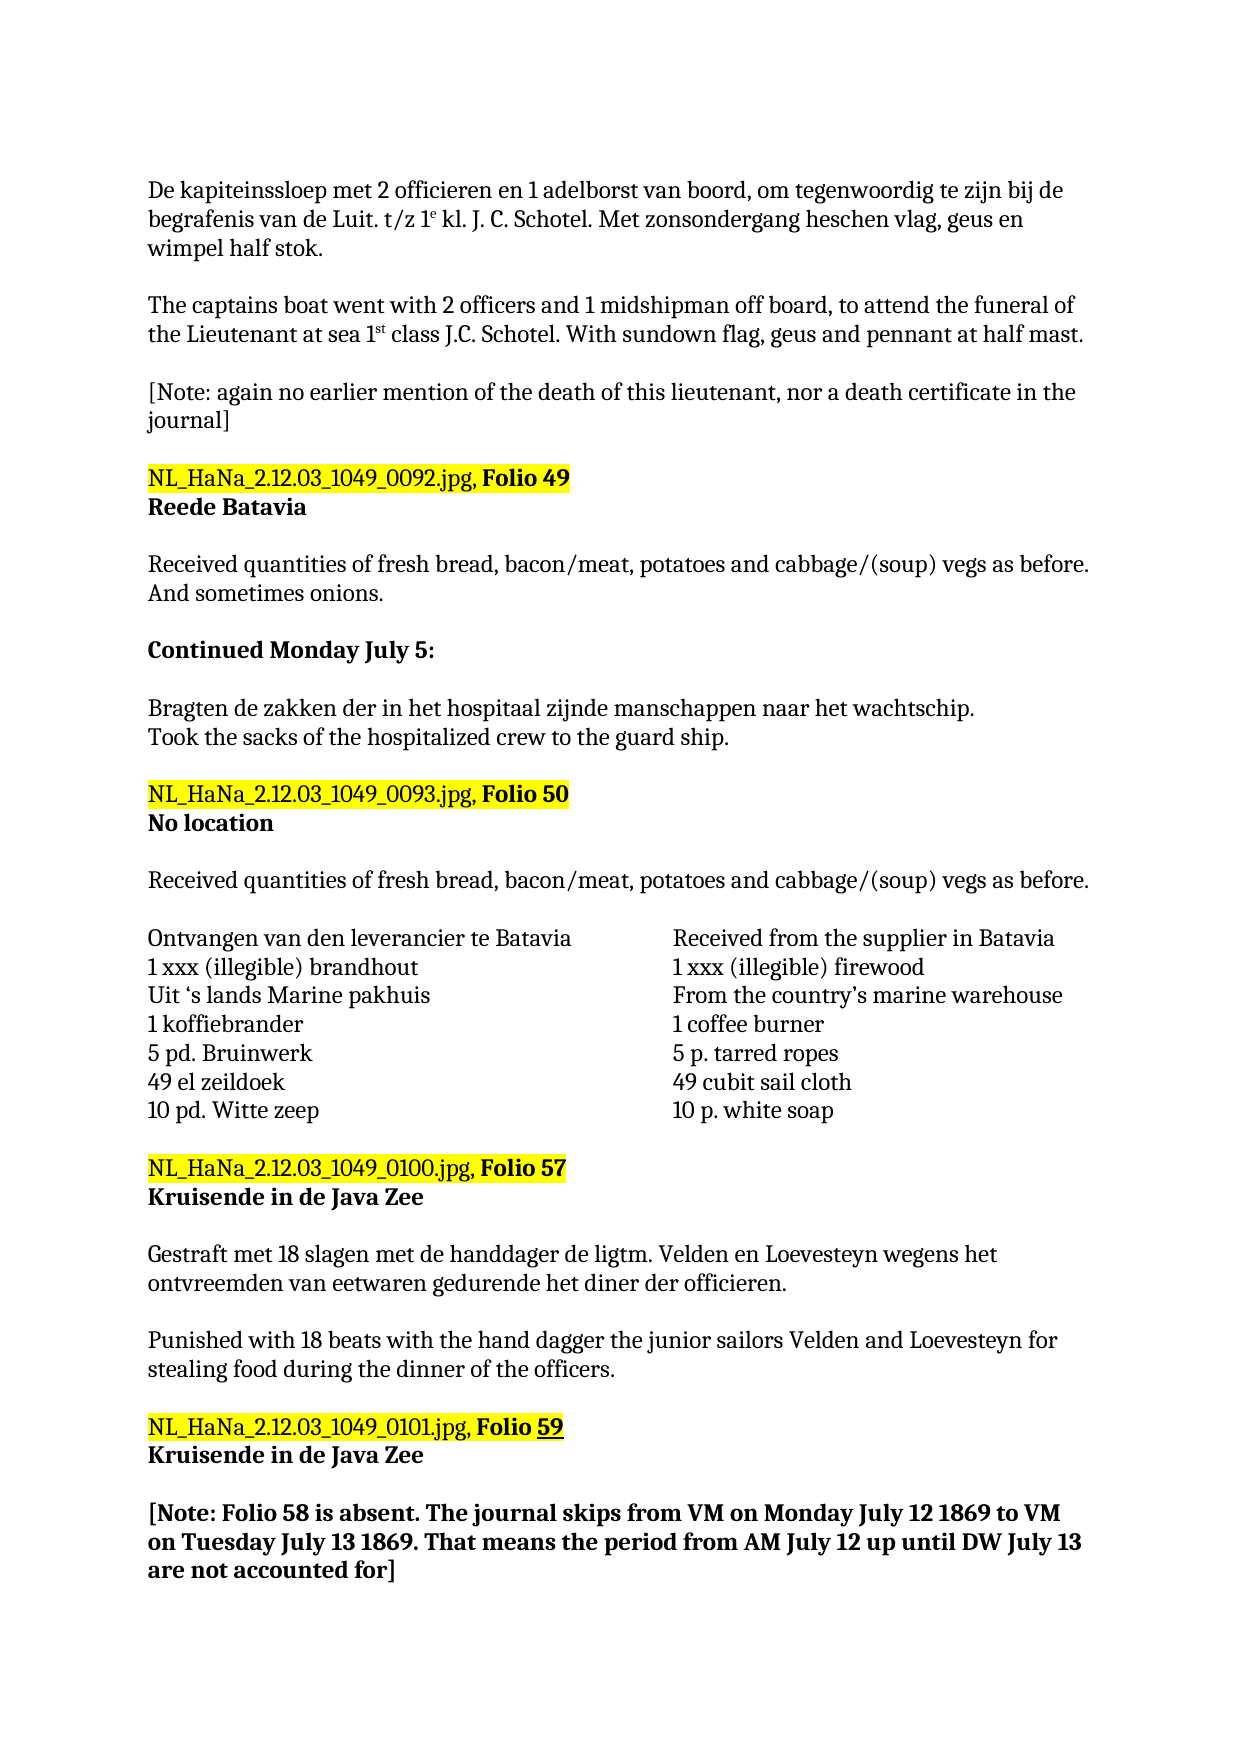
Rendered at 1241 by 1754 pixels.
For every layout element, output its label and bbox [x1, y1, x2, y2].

text [148, 148, 1093, 1585]
